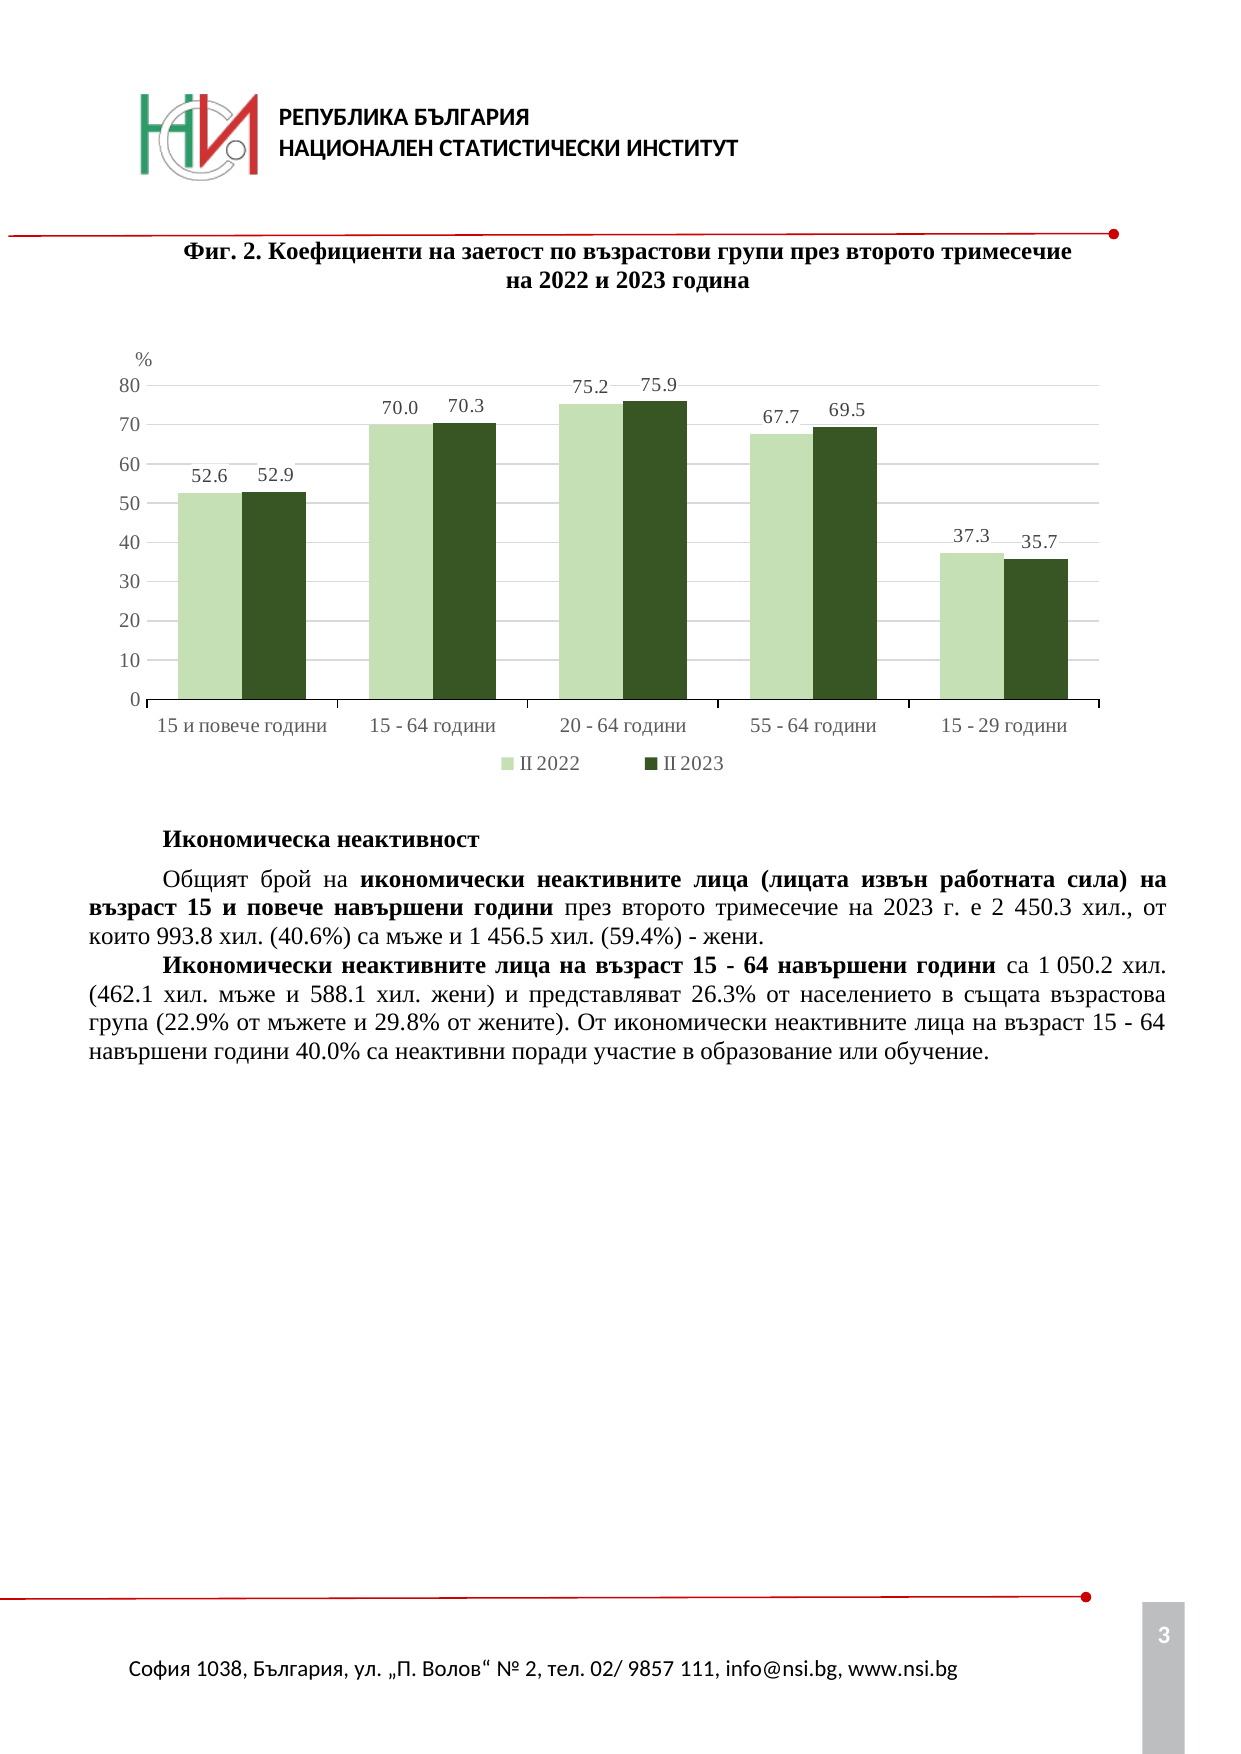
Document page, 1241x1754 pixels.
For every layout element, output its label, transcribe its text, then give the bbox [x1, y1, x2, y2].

picture [25, 93, 268, 226]
text Общият брой на икономически неактивните лица (лицата извън работната сила) на възраст 15 и повече навършени години през второто тримесечие на 2023 г. е 2 450.3 хил., от които 993.8 хил. (40.6%) са мъже и 1 456.5 хил. (59.4%) - жени. [89, 864, 1167, 950]
text Фиг. 2. Коефициенти на заетост по възрастови групи през второто тримесечие [89, 236, 1167, 265]
text Икономическа неактивност [89, 824, 1167, 853]
picture [1142, 1602, 1185, 1754]
text Икономически неактивните лица на възраст 15 - 64 навършени години са 1 050.2 хил. (462.1 хил. мъже и 588.1 хил. жени) и представляват 26.3% от населението в същата възрастова група (22.9% от мъжете и 29.8% от жените). От икономически неактивните лица на възраст 15 - 64 навършени години 40.0% са неактивни поради участие в образование или обучение. [89, 950, 1167, 1065]
text на 2022 и 2023 година [89, 265, 1167, 294]
